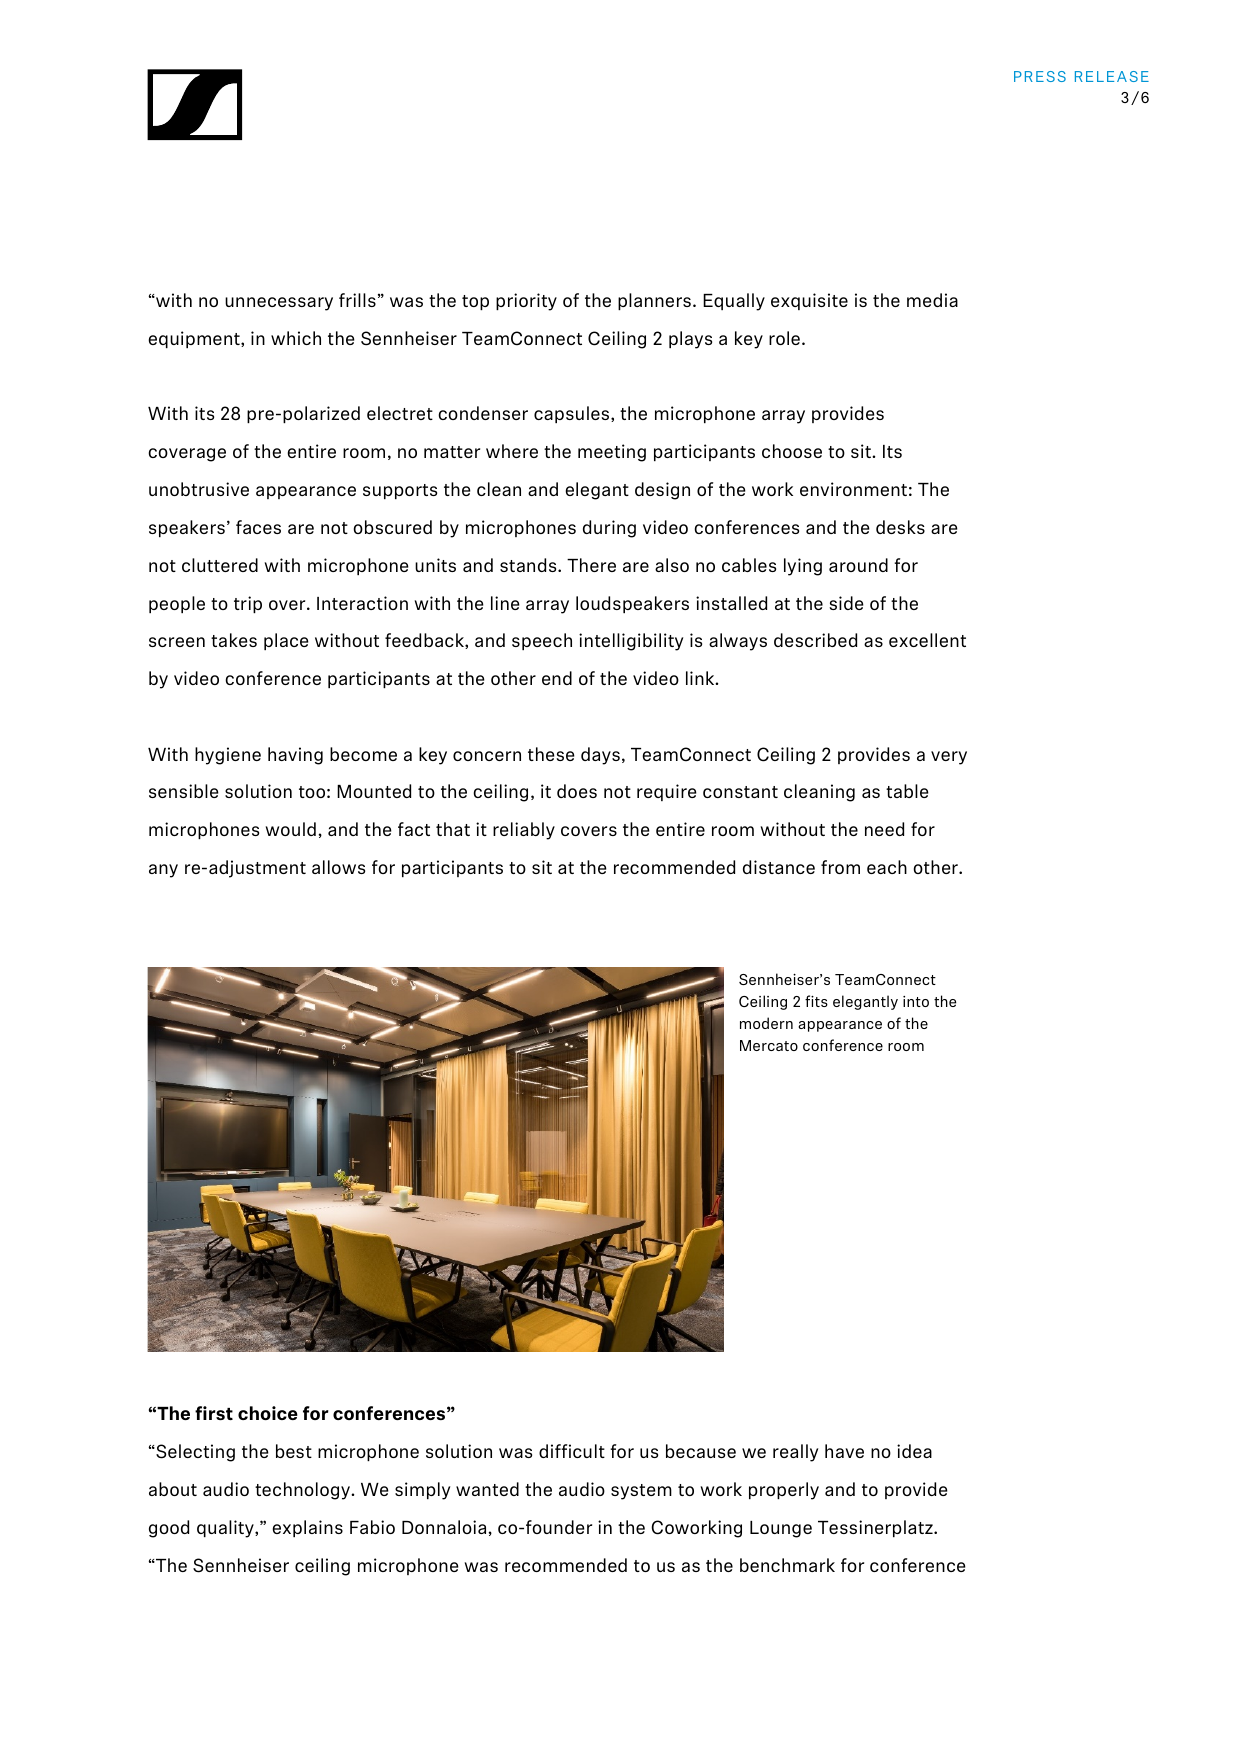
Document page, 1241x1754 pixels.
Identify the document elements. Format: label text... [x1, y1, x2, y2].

text With its 28 pre-polarized electret condenser capsules, the microphone array provides coverage of the entire room, no matter where the meeting participants choose to sit. Its unobtrusive appearance supports the clean and elegant design of the work environment: The speakers’ faces are not obscured by microphones during video conferences and the desks are not cluttered with microphone units and stands. There are also no cables lying around for people to trip over. Interaction with the line array loudspeakers installed at the side of the screen takes place without feedback, and speech intelligibility is always described as excellent by video conference participants at the other end of the video link. [148, 400, 968, 690]
table_header [148, 968, 738, 1362]
picture [147, 967, 724, 1352]
text “The first choice for conferences” [148, 1400, 968, 1425]
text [148, 287, 968, 350]
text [148, 1438, 968, 1577]
text With hygiene having become a key concern these days, TeamConnect Ceiling 2 provides a very sensible solution too: Mounted to the ceiling, it does not require constant cleaning as table microphones would, and the fact that it reliably covers the entire room without the need for any re-adjustment allows for participants to sit at the recommended distance from each other. [148, 741, 968, 917]
table_header Sennheiser’s TeamConnect Ceiling 2 fits elegantly into the modern appearance of the Mercato conference room [738, 968, 967, 1362]
